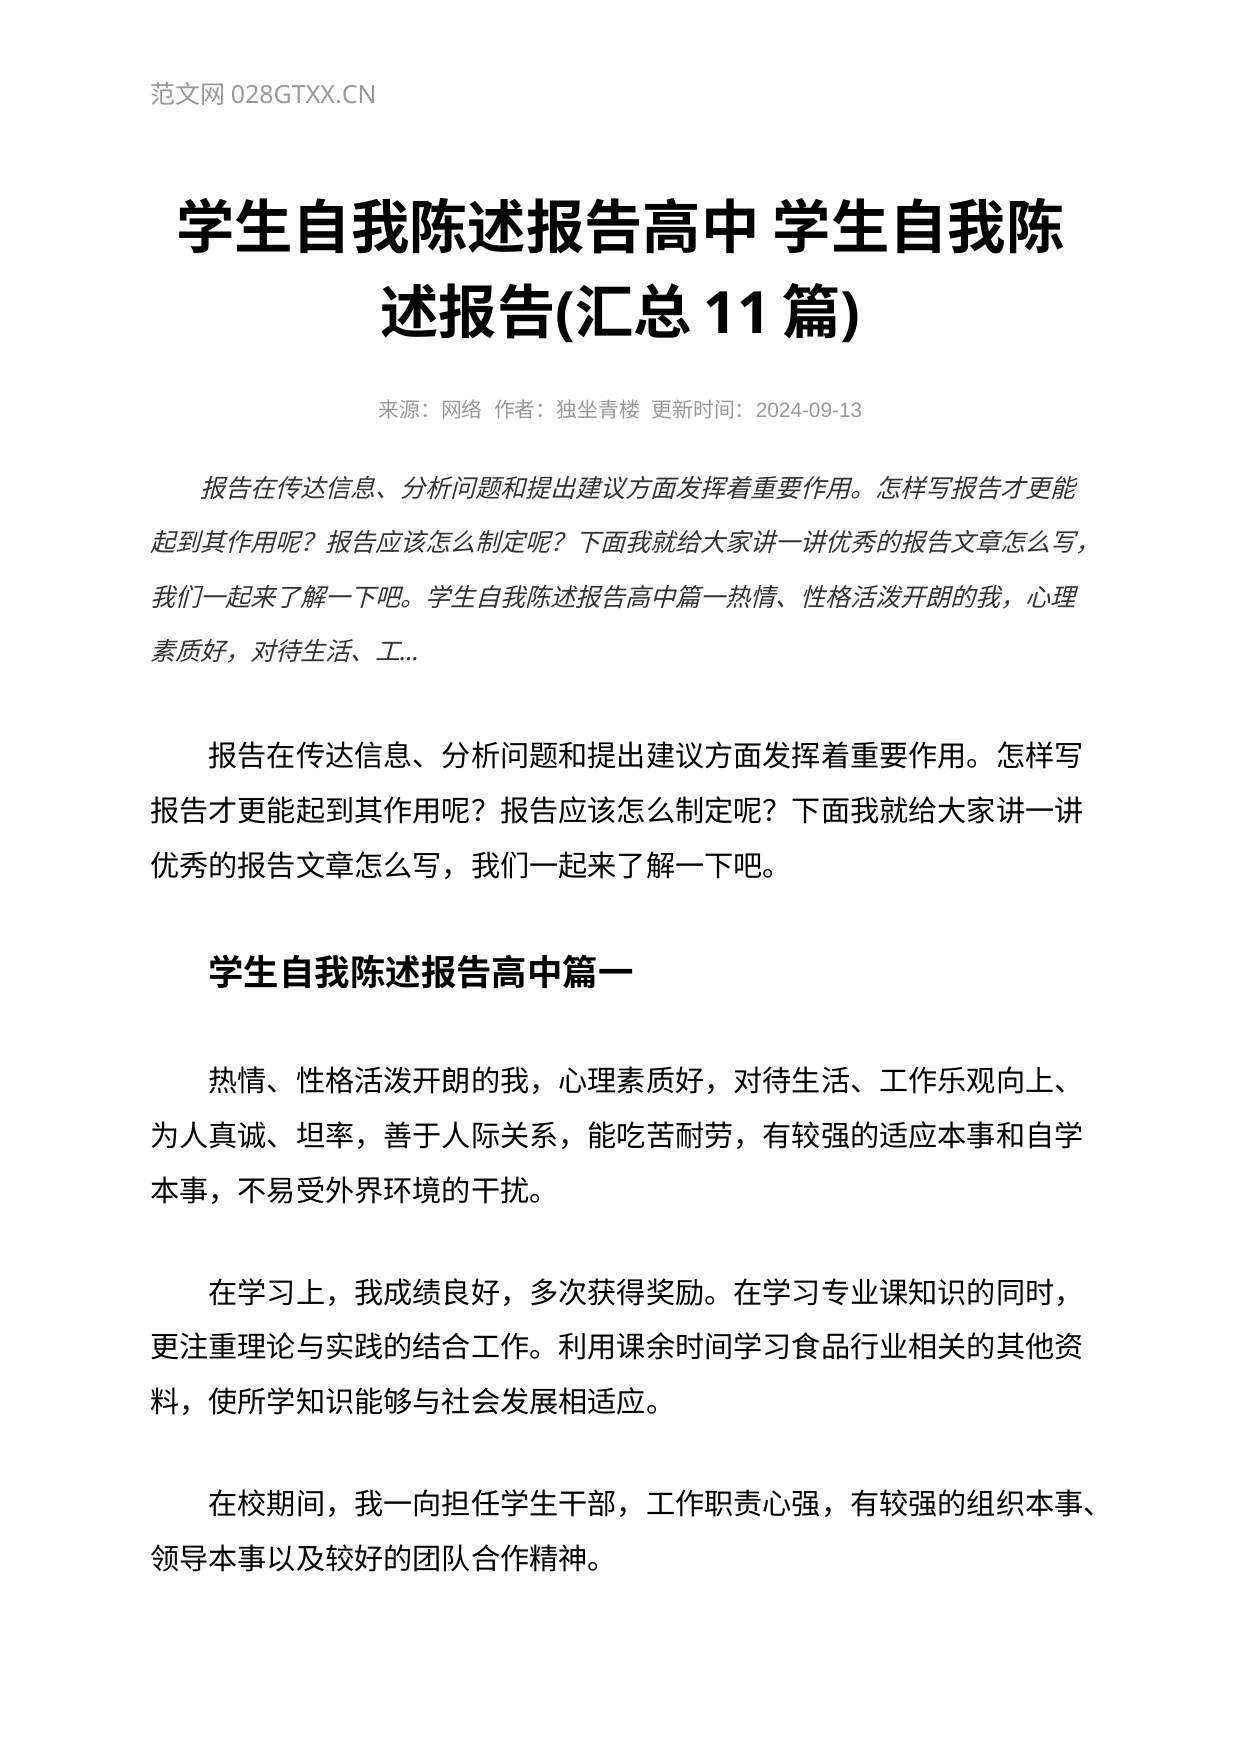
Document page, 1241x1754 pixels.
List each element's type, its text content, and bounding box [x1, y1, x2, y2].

text 报告在传达信息、分析问题和提出建议方面发挥着重要作用。怎样写报告才更能起到其作用呢？报告应该怎么制定呢？下面我就给大家讲一讲优秀的报告文章怎么写，我们一起来了解一下吧。 [150, 733, 1090, 885]
text 在校期间，我一向担任学生干部，工作职责心强，有较强的组织本事、领导本事以及较好的团队合作精神。 [150, 1481, 1090, 1578]
subtitle 学生自我陈述报告高中 学生自我陈述报告(汇总11篇) [150, 181, 1090, 351]
text 热情、性格活泼开朗的我，心理素质好，对待生活、工作乐观向上、为人真诚、坦率，善于人际关系，能吃苦耐劳，有较强的适应本事和自学本事，不易受外界环境的干扰。 [150, 1058, 1090, 1210]
text 来源：网络 作者：独坐青楼 更新时间：2024-09-13 [150, 397, 1090, 421]
text 在学习上，我成绩良好，多次获得奖励。在学习专业课知识的同时，更注重理论与实践的结合工作。利用课余时间学习食品行业相关的其他资料，使所学知识能够与社会发展相适应。 [150, 1269, 1090, 1421]
text 学生自我陈述报告高中篇一 [150, 944, 1090, 995]
text 报告在传达信息、分析问题和提出建议方面发挥着重要作用。怎样写报告才更能起到其作用呢？报告应该怎么制定呢？下面我就给大家讲一讲优秀的报告文章怎么写，我们一起来了解一下吧。学生自我陈述报告高中篇一热情、性格活泼开朗的我，心理素质好，对待生活、工... [150, 468, 1090, 668]
